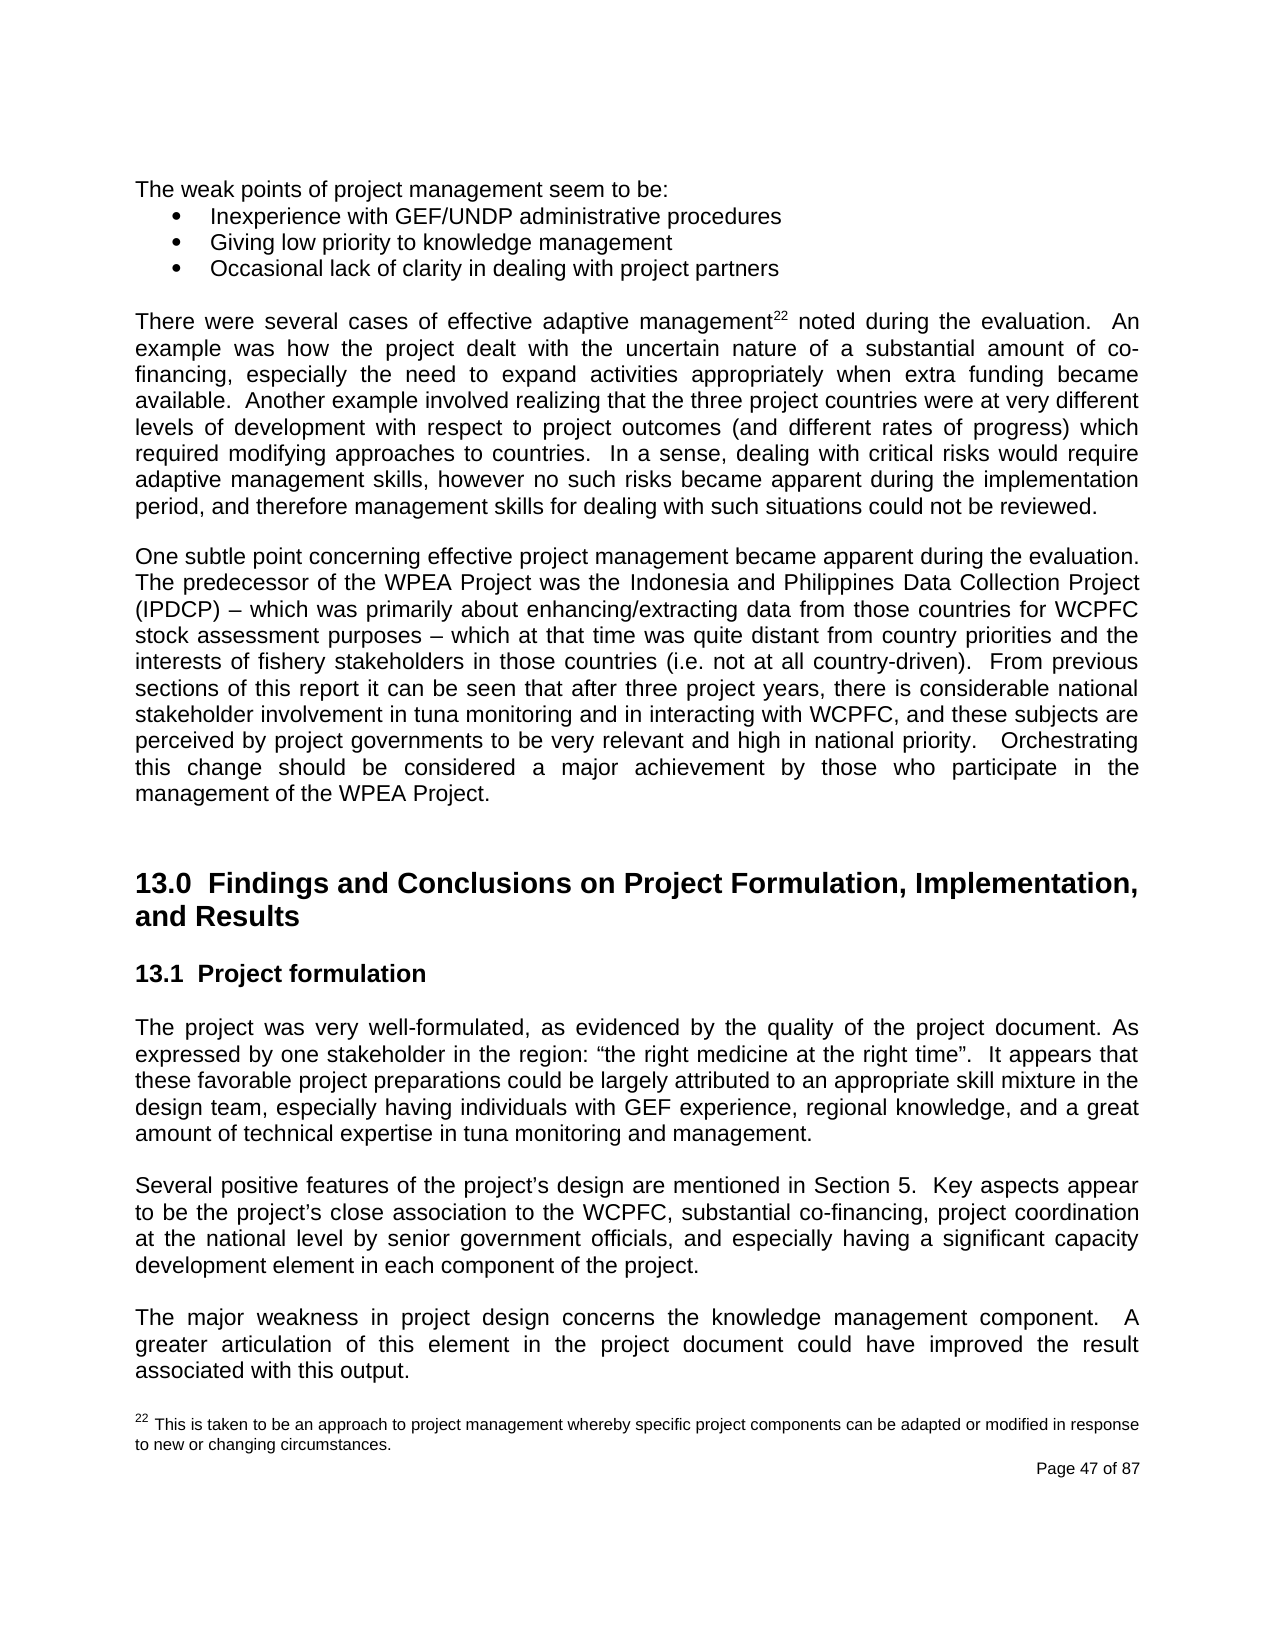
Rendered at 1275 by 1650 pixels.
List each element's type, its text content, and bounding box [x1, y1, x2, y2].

subtitle 13.0 Findings and Conclusions on Project Formulation, Implementation, and Results [135, 866, 1140, 933]
list Inexperience with GEF/UNDP administrative procedures [172, 203, 1140, 229]
text One subtle point concerning effective project management became apparent during the evaluation. The predecessor of the WPEA Project was the Indonesia and Philippines Data Collection Project (IPDCP) – which was primarily about enhancing/extracting data from those countries for WCPFC stock assessment purposes – which at that time was quite distant from country priorities and the interests of fishery stakeholders in those countries (i.e. not at all country-driven). From previous sections of this report it can be seen that after three project years, there is considerable national stakeholder involvement in tuna monitoring and in interacting with WCPFC, and these subjects are perceived by project governments to be very relevant and high in national priority. Orchestrating this change should be considered a major achievement by those who participate in the management of the WPEA Project. [135, 543, 1140, 806]
text There were several cases of effective adaptive management noted during the evaluation. An example was how the project dealt with the uncertain nature of a substantial amount of co-financing, especially the need to expand activities appropriately when extra funding became available. Another example involved realizing that the three project countries were at very different levels of development with respect to project outcomes (and different rates of progress) which required modifying approaches to countries. In a sense, dealing with critical risks would require adaptive management skills, however no such risks became apparent during the implementation period, and therefore management skills for dealing with such situations could not be reviewed. [135, 308, 1140, 519]
subtitle 13.1 Project formulation [135, 959, 1140, 988]
list Giving low priority to knowledge management [172, 229, 1140, 255]
text The project was very well-formulated, as evidenced by the quality of the project document. As expressed by one stakeholder in the region: “the right medicine at the right time”. It appears that these favorable project preparations could be largely attributed to an appropriate skill mixture in the design team, especially having individuals with GEF experience, regional knowledge, and a great amount of technical expertise in tuna monitoring and management. [135, 1014, 1140, 1146]
list Occasional lack of clarity in dealing with project partners [172, 255, 1140, 282]
text The weak points of project management seem to be: [135, 176, 1140, 203]
text Several positive features of the project’s design are mentioned in Section 5. Key aspects appear to be the project’s close association to the WCPFC, substantial co-financing, project coordination at the national level by senior government officials, and especially having a significant capacity development element in each component of the project. [135, 1172, 1140, 1278]
text The major weakness in project design concerns the knowledge management component. A greater articulation of this element in the project document could have improved the result associated with this output. [135, 1304, 1140, 1383]
